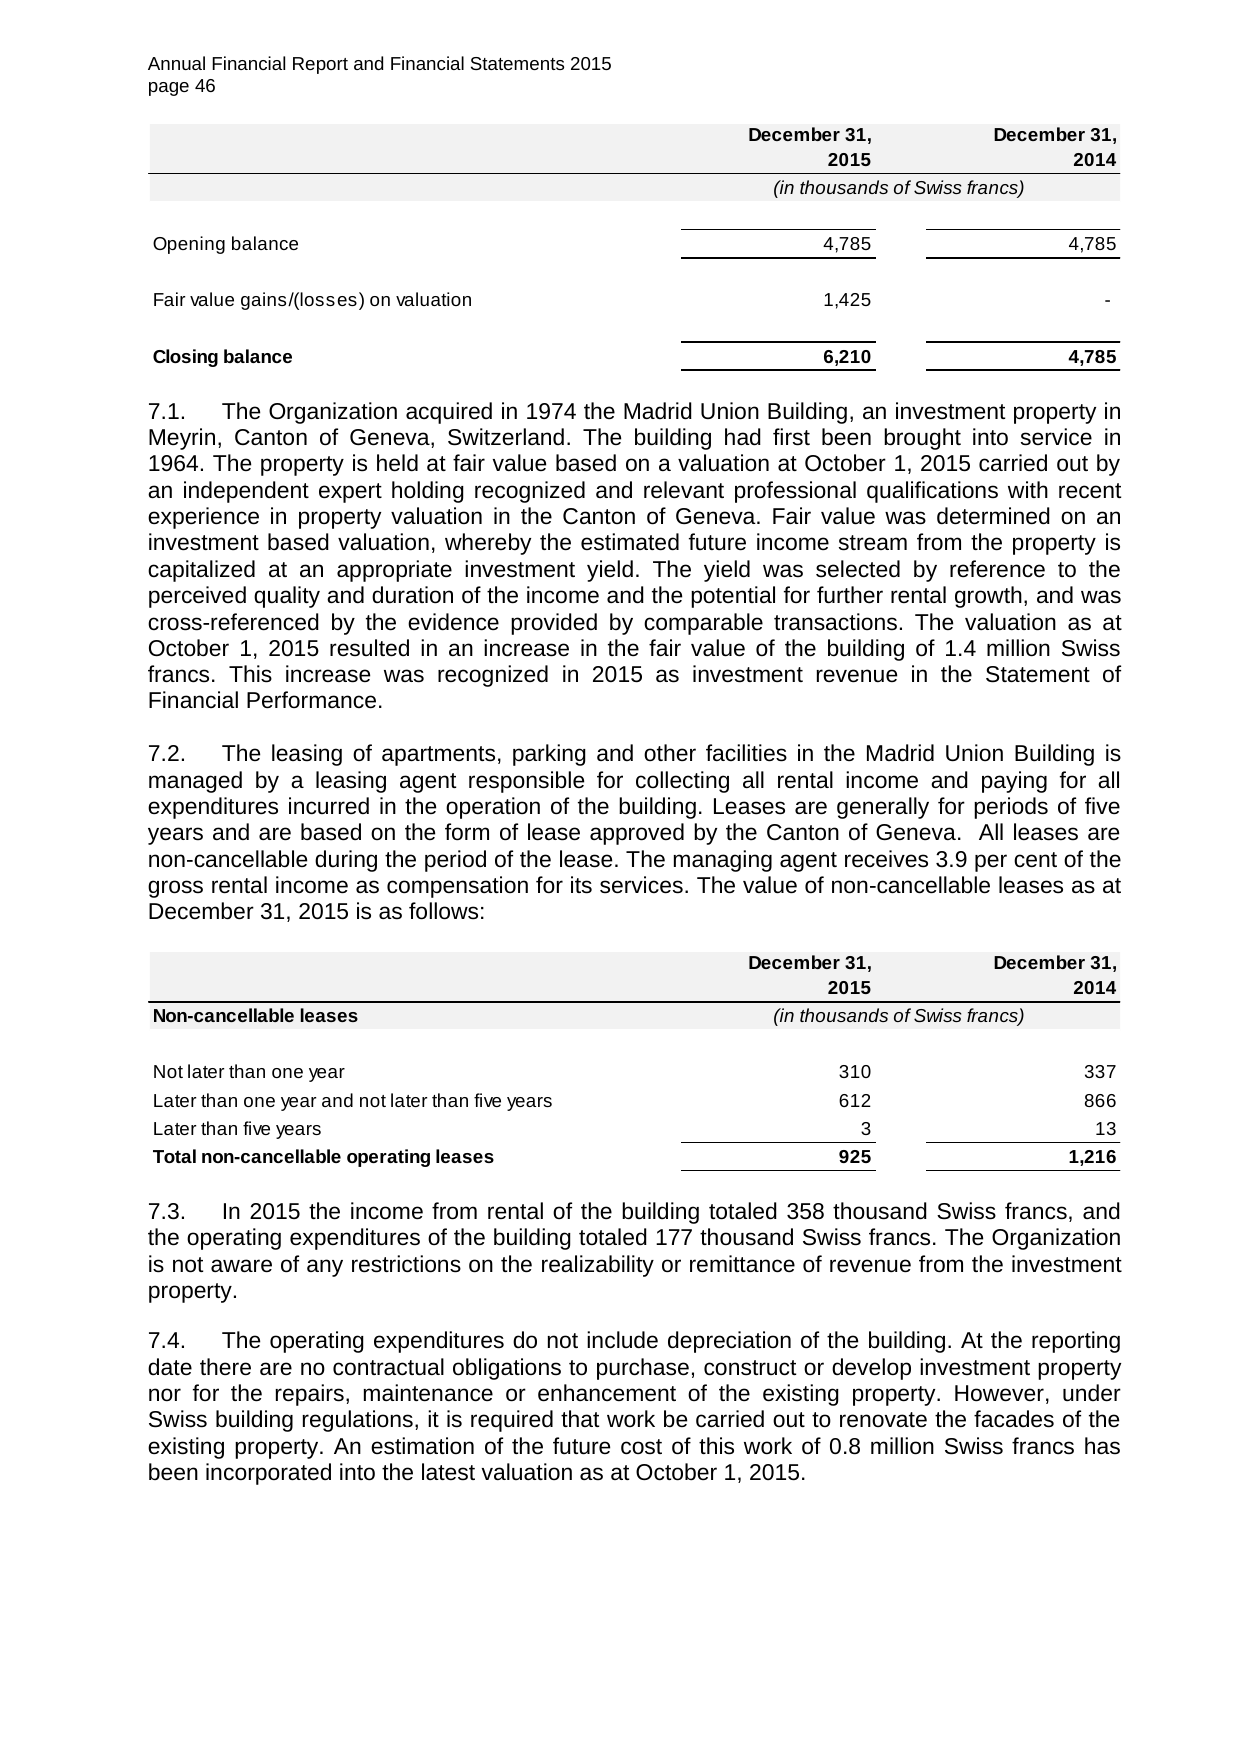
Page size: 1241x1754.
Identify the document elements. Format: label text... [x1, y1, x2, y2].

list The leasing of apartments, parking and other facilities in the Madrid Union Building is managed by a leasing agent responsible for collecting all rental income and paying for all expenditures incurred in the operation of the building. Leases are generally for periods of five years and are based on the form of lease approved by the Canton of Geneva. All leases are non-cancellable during the period of the lease. The managing agent receives 3.9 per cent of the gross rental income as compensation for its services. The value of non-cancellable leases as at December 31, 2015 is as follows: [148, 740, 1122, 925]
list The Organization acquired in 1974 the Madrid Union Building, an investment property in Meyrin, Canton of Geneva, Switzerland. The building had first been brought into service in 1964. The property is held at fair value based on a valuation at October 1, 2015 carried out by an independent expert holding recognized and relevant professional qualifications with recent experience in property valuation in the Canton of Geneva. Fair value was determined on an investment based valuation, whereby the estimated future income stream from the property is capitalized at an appropriate investment yield. The yield was selected by reference to the perceived quality and duration of the income and the potential for further rental growth, and was cross-referenced by the evidence provided by comparable transactions. The valuation as at October 1, 2015 resulted in an increase in the fair value of the building of 1.4 million Swiss francs. This increase was recognized in 2015 as investment revenue in the Statement of Financial Performance. [148, 398, 1122, 714]
list The operating expenditures do not include depreciation of the building. At the reporting date there are no contractual obligations to purchase, construct or develop investment property nor for the repairs, maintenance or enhancement of the existing property. However, under Swiss building regulations, it is required that work be carried out to renovate the facades of the existing property. An estimation of the future cost of this work of 0.8 million Swiss francs has been incorporated into the latest valuation as at October 1, 2015. [148, 1327, 1122, 1485]
list In 2015 the income from rental of the building totaled 358 thousand Swiss francs, and the operating expenditures of the building totaled 177 thousand Swiss francs. The Organization is not aware of any restrictions on the realizability or remittance of revenue from the investment property. [148, 1198, 1122, 1303]
